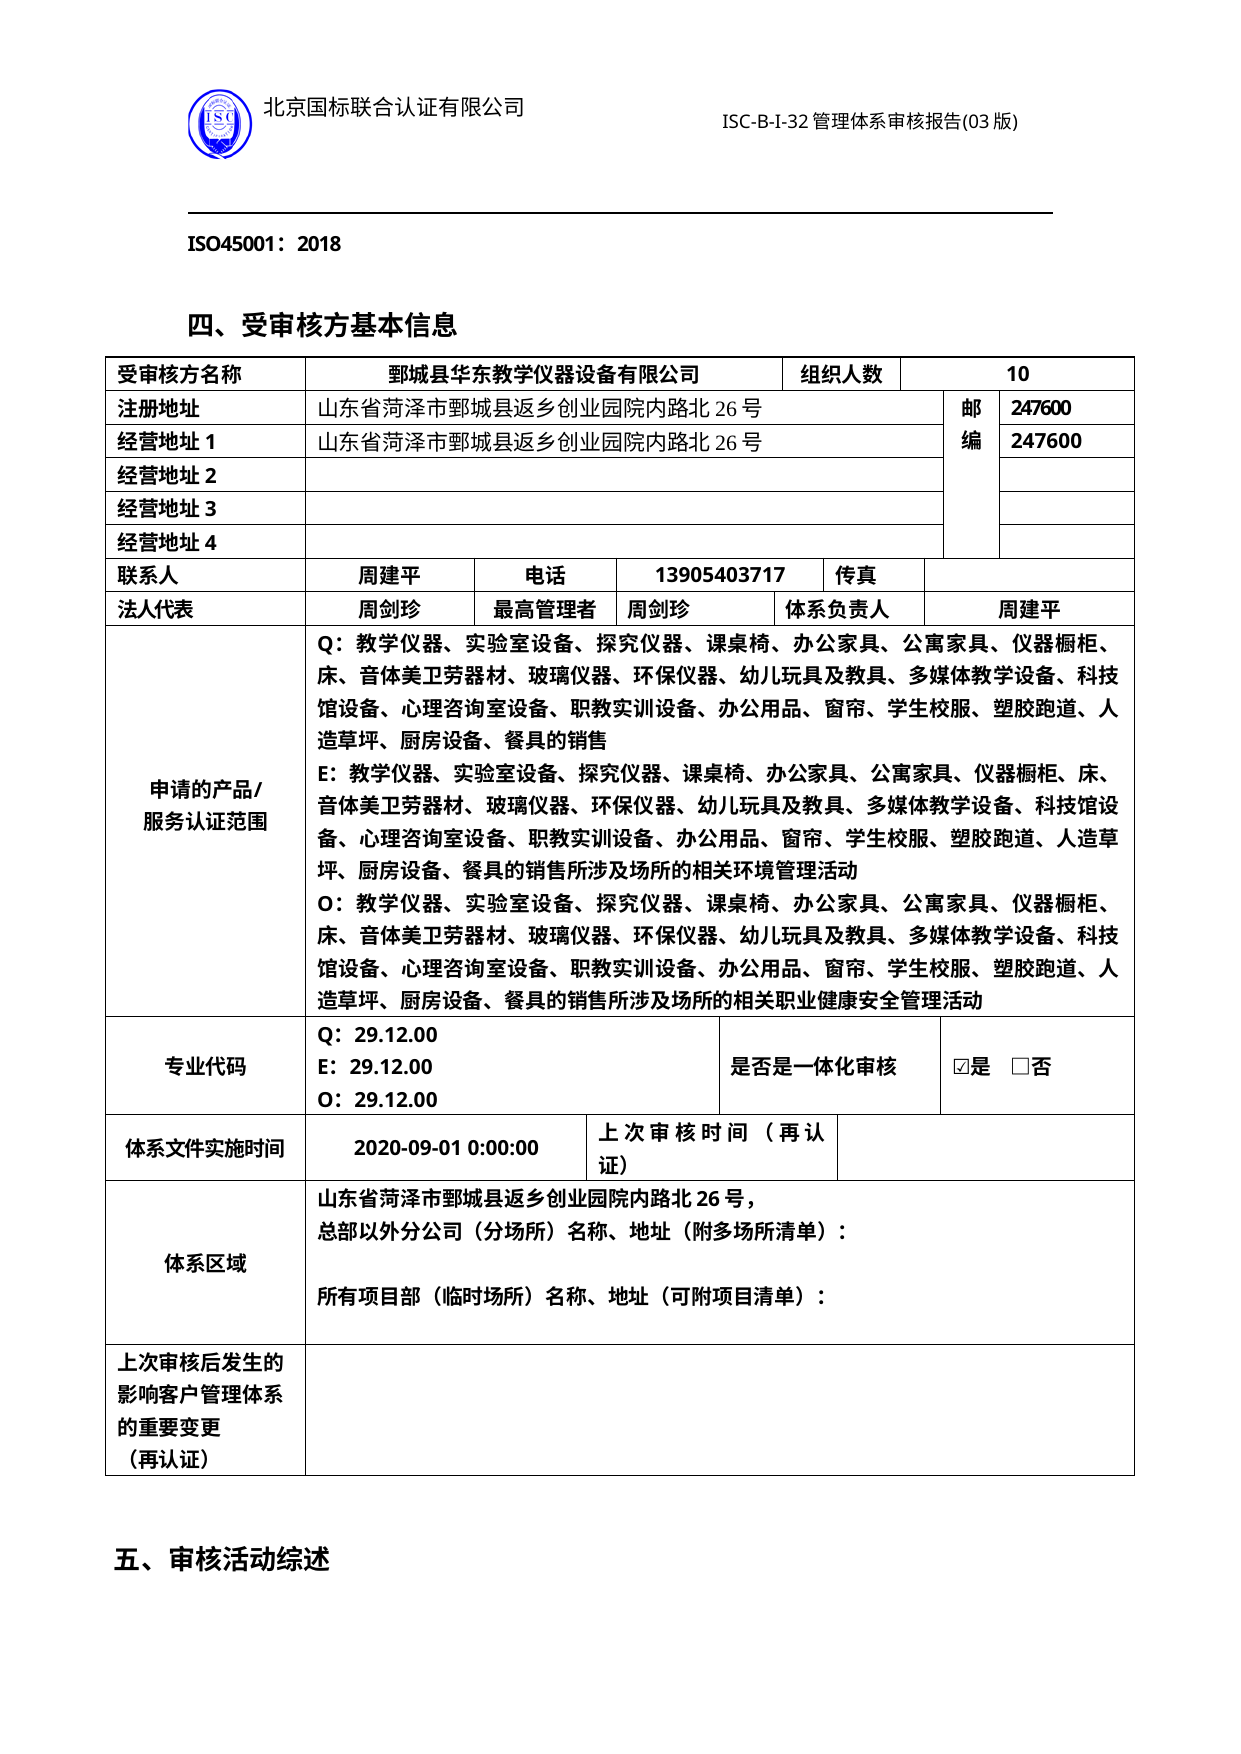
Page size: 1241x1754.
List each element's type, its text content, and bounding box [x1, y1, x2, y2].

text 四、受审核方基本信息 [187, 291, 1053, 356]
table_cell [306, 492, 943, 524]
table_cell 最高管理者 [475, 592, 616, 625]
table_cell 经营地址4 [106, 525, 305, 558]
table_cell 邮 编 [944, 391, 999, 558]
table_cell 上次审核时间（再认证） [587, 1115, 837, 1180]
table_header 受审核方名称 [106, 358, 305, 390]
text Q：GB/T19001-2016/ISO9001:2015,E：GB/T 24001-2016/ISO14001:2015,O：GB/T45001-2020 / ISO45001：2018 [187, 226, 1053, 259]
table_cell 山东省菏泽市鄄城县返乡创业园院内路北26号 [306, 391, 943, 423]
table_cell 247600 [1000, 425, 1134, 457]
table_cell 是否是一体化审核 [720, 1017, 940, 1114]
table_cell Q：教学仪器、实验室设备、探究仪器、课桌椅、办公家具、公寓家具、仪器橱柜、床、音体美卫劳器材、玻璃仪器、环保仪器、幼儿玩具及教具、多媒体教学设备、科技馆设备、心理咨询室设备、职教实训设备、办公用品、窗帘、学生校服、塑胶跑道、人造草坪、厨房设备、餐具的销售 E：教学仪器、实验室设备、探究仪器、课桌椅、办公家具、公寓家具、仪器橱柜、床、音体美卫劳器材、玻璃仪器、环保仪器、幼儿玩具及教具、多媒体教学设备、科技馆设备、心理咨询室设备、职教实训设备、办公用品、窗帘、学生校服、塑胶跑道、人造草坪、厨房设备、餐具的销售所涉及场所的相关环境管理活动 O：教学仪器、实验室设备、探究仪器、课桌椅、办公家具、公寓家具、仪器橱柜、床、音体美卫劳器材、玻璃仪器、环保仪器、幼儿玩具及教具、多媒体教学设备、科技馆设备、心理咨询室设备、职教实训设备、办公用品、窗帘、学生校服、塑胶跑道、人造草坪、厨房设备、餐具的销售所涉及场所的相关职业健康安全管理活动 [306, 626, 1134, 1016]
table_cell [838, 1115, 1134, 1180]
table_cell 电话 [475, 559, 616, 591]
table_cell 周剑珍 [617, 592, 774, 625]
table_cell 247600 [1000, 391, 1134, 423]
table_cell 经营地址3 [106, 492, 305, 524]
table_cell [306, 525, 943, 558]
table_cell 13905403717 [617, 559, 823, 591]
table_cell 专业代码 [106, 1017, 305, 1114]
table_cell 注册地址 [106, 391, 305, 423]
table_cell 山东省菏泽市鄄城县返乡创业园院内路北26号， 总部以外分公司（分场所）名称、地址（附多场所清单）： 所有项目部（临时场所）名称、地址（可附项目清单）： [306, 1181, 1134, 1344]
table_cell 体系负责人 [775, 592, 924, 625]
table_cell [1000, 525, 1134, 558]
table_cell 申请的产品/ 服务认证范围 [106, 626, 305, 1016]
table_cell [306, 458, 943, 491]
table_cell 周剑珍 [306, 592, 474, 625]
table_cell ☑是 □否 [941, 1017, 1134, 1114]
table_cell 经营地址2 [106, 458, 305, 491]
table_cell 联系人 [106, 559, 305, 591]
table_cell 周建平 [925, 592, 1134, 625]
table_cell 法人代表 [106, 592, 305, 625]
text 五、审核活动综述 [114, 1525, 1053, 1590]
table_cell 山东省菏泽市鄄城县返乡创业园院内路北26号 [306, 425, 943, 457]
table_cell 周建平 [306, 559, 474, 591]
table_header 组织人数 [783, 358, 900, 390]
table_cell 传真 [824, 559, 924, 591]
table_header 鄄城县华东教学仪器设备有限公司 [306, 358, 782, 390]
table_cell [1000, 458, 1134, 491]
table_cell Q：29.12.00 E：29.12.00 O：29.12.00 [306, 1017, 719, 1114]
table_cell 体系区域 [106, 1181, 305, 1344]
table_cell 上次审核后发生的影响客户管理体系的重要变更 （再认证） [106, 1345, 305, 1475]
table_cell 2020-09-01 0:00:00 [306, 1115, 586, 1180]
table_cell [1000, 492, 1134, 524]
table_header 10 [901, 358, 1134, 390]
table_cell 经营地址1 [106, 425, 305, 457]
table_cell [925, 559, 1134, 591]
table_cell [306, 1345, 1134, 1475]
picture [187, 89, 253, 158]
table_cell 体系文件实施时间 [106, 1115, 305, 1180]
